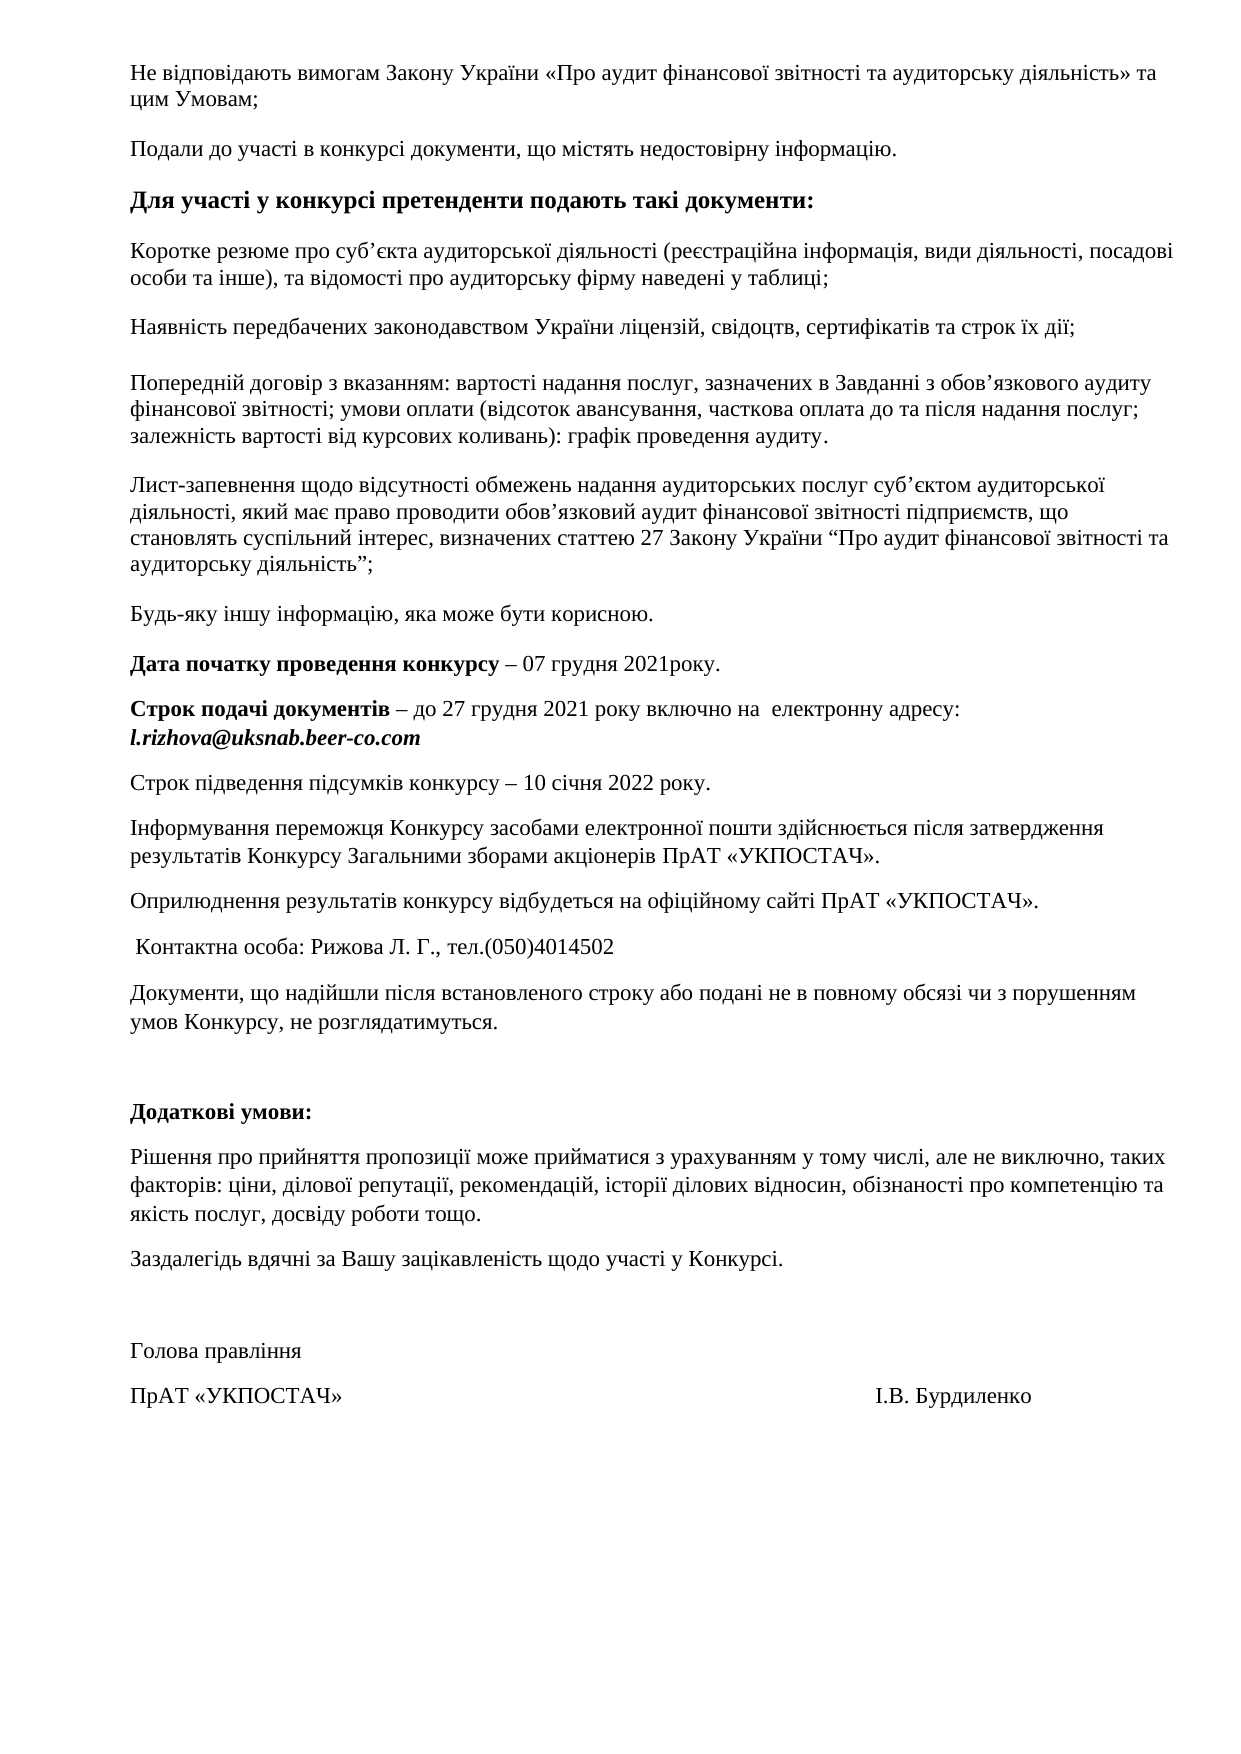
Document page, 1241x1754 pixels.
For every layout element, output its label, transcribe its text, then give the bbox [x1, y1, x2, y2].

text ПрАТ «УКПОСТАЧ» І.В. Бурдиленко [130, 1382, 1181, 1408]
text Попередній договір з вказанням: вартості надання послуг, зазначених в Завданні з обов’язкового аудиту фінансової звітності; умови оплати (відсоток авансування, часткова оплата до та після надання послуг; залежність вартості від курсових коливань): графік проведення аудиту. [130, 369, 1181, 448]
text Заздалегідь вдячні за Вашу зацікавленість щодо участі у Конкурсі. [130, 1245, 1181, 1271]
text Оприлюднення результатів конкурсу відбудеться на офіційному сайті ПрАТ «УКПОСТАЧ». [130, 887, 1181, 914]
text Інформування переможця Конкурсу засобами електронної пошти здійснюється після затвердження результатів Конкурсу Загальними зборами акціонерів ПрАТ «УКПОСТАЧ». [130, 814, 1181, 869]
text Не відповідають вимогам Закону України «Про аудит фінансової звітності та аудиторську діяльність» та цим Умовам; [130, 59, 1181, 112]
text Подали до участі в конкурсі документи, що містять недостовірну інформацію. [130, 135, 1181, 162]
text Лист-запевнення щодо відсутності обмежень надання аудиторських послуг суб’єктом аудиторської діяльності, який має право проводити обов’язковий аудит фінансової звітності підприємств, що становлять суспільний інтерес, визначених статтею 27 Закону України “Про аудит фінансової звітності та аудиторську діяльність”; [130, 471, 1181, 577]
text Коротке резюме про суб’єкта аудиторської діяльності (реєстраційна інформація, види діяльності, посадові особи та інше), та відомості про аудиторську фірму наведені у таблиці; [130, 237, 1181, 290]
text Рішення про прийняття пропозиції може прийматися з урахуванням у тому числі, але не виключно, таких факторів: ціни, ділової репутації, рекомендацій, історії ділових відносин, обізнаності про компетенцію та якість послуг, досвіду роботи тощо. [130, 1143, 1181, 1226]
text Наявність передбачених законодавством України ліцензій, свідоцтв, сертифікатів та строк їх дії; [130, 313, 1181, 340]
text Строк подачі документів – до 27 грудня 2021 року включно на електронну адресу: l.rizhova@uksnab.beer-co.com [130, 695, 1181, 750]
text Додаткові умови: [130, 1098, 1181, 1124]
text Голова правління [130, 1337, 1181, 1363]
text Документи, що надійшли після встановленого строку або подані не в повному обсязі чи з порушенням умов Конкурсу, не розглядатимуться. [130, 979, 1181, 1034]
text Дата початку проведення конкурсу – 07 грудня 2021року. [130, 650, 1181, 676]
text Для участі у конкурсі претенденти подають такі документи: [130, 185, 1181, 214]
text Строк підведення підсумків конкурсу – 10 січня 2022 року. [130, 769, 1181, 795]
text Контактна особа: Рижова Л. Г., тел.(050)4014502 [130, 932, 1181, 961]
text Будь-яку іншу інформацію, яка може бути корисною. [130, 600, 1181, 627]
